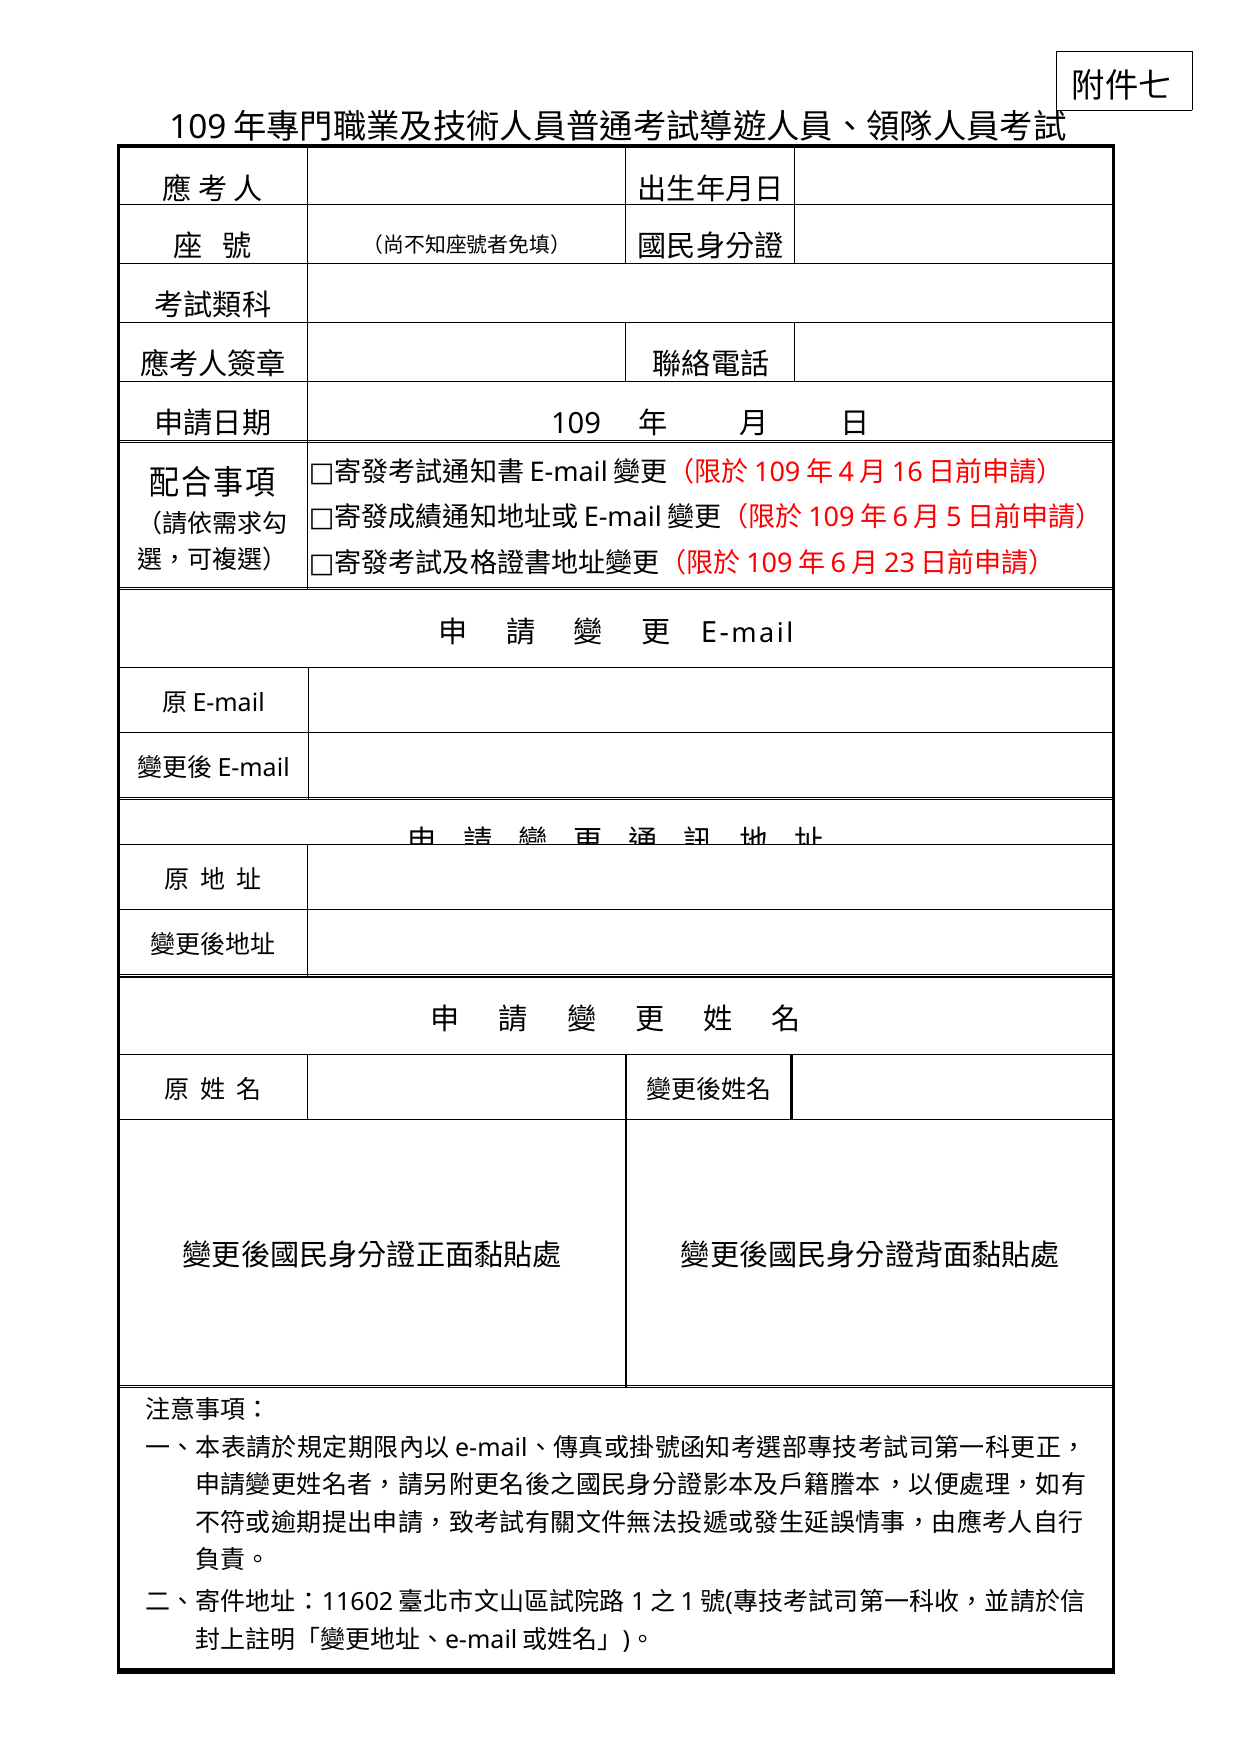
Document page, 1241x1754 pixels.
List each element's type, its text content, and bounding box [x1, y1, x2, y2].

table_cell 申 請 變 更 姓 名 [120, 978, 1112, 1054]
table_cell □寄發考試通知書E-mail變更（限於109年4月16日前申請） □寄發成績通知地址或E-mail變更（限於109年6月5日前申請） □寄發考試及格證書地址變更（限於109年6月23日前申請） [308, 443, 1112, 587]
table_cell 變更後國民身分證正面黏貼處 [120, 1120, 625, 1385]
table_cell 考試類科 [120, 264, 307, 322]
table_cell [309, 733, 1112, 797]
table_cell [308, 910, 1112, 974]
table_header [308, 148, 625, 203]
table_header 應 考 人 [120, 148, 307, 203]
table_cell 原E-mail [120, 668, 308, 732]
table_cell 申 請 變 更 通 訊 地 址 [120, 800, 1112, 844]
table_cell 原 姓 名 [120, 1055, 307, 1119]
table_cell 變更後姓名 [627, 1055, 790, 1119]
table_cell 座 號 [120, 205, 307, 262]
table_cell [308, 1055, 625, 1119]
table_cell 聯絡電話 [626, 323, 794, 381]
table_cell 應考人簽章 [120, 323, 307, 381]
table_cell 原 地 址 [120, 845, 307, 909]
table_cell （尚不知座號者免填） [308, 205, 625, 262]
table_cell [308, 264, 1112, 322]
table_cell [308, 845, 1112, 909]
text 109年專門職業及技術人員普通考試導遊人員、領隊人員考試 [81, 113, 1154, 144]
table_cell [793, 1055, 1112, 1119]
table_cell 109 年 月 日 [308, 382, 1112, 440]
table_cell 申請日期 [120, 382, 307, 440]
table_cell [308, 323, 625, 381]
table_cell 配合事項 （請依需求勾 選，可複選） [120, 443, 307, 587]
table_cell 申 請 變 更 E-mail [120, 590, 1112, 667]
table_cell 國民身分證統一編號 [626, 205, 794, 262]
table_cell [795, 323, 1112, 381]
table_cell 變更後地址 [120, 910, 307, 974]
table_cell [309, 668, 1112, 732]
table_cell 變更後國民身分證背面黏貼處 [627, 1120, 1112, 1385]
table_header 出生年月日 [626, 148, 794, 203]
table_cell 變更後E-mail [120, 733, 308, 797]
table_cell [795, 205, 1112, 262]
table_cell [120, 1388, 1112, 1668]
table_header [795, 148, 1112, 203]
